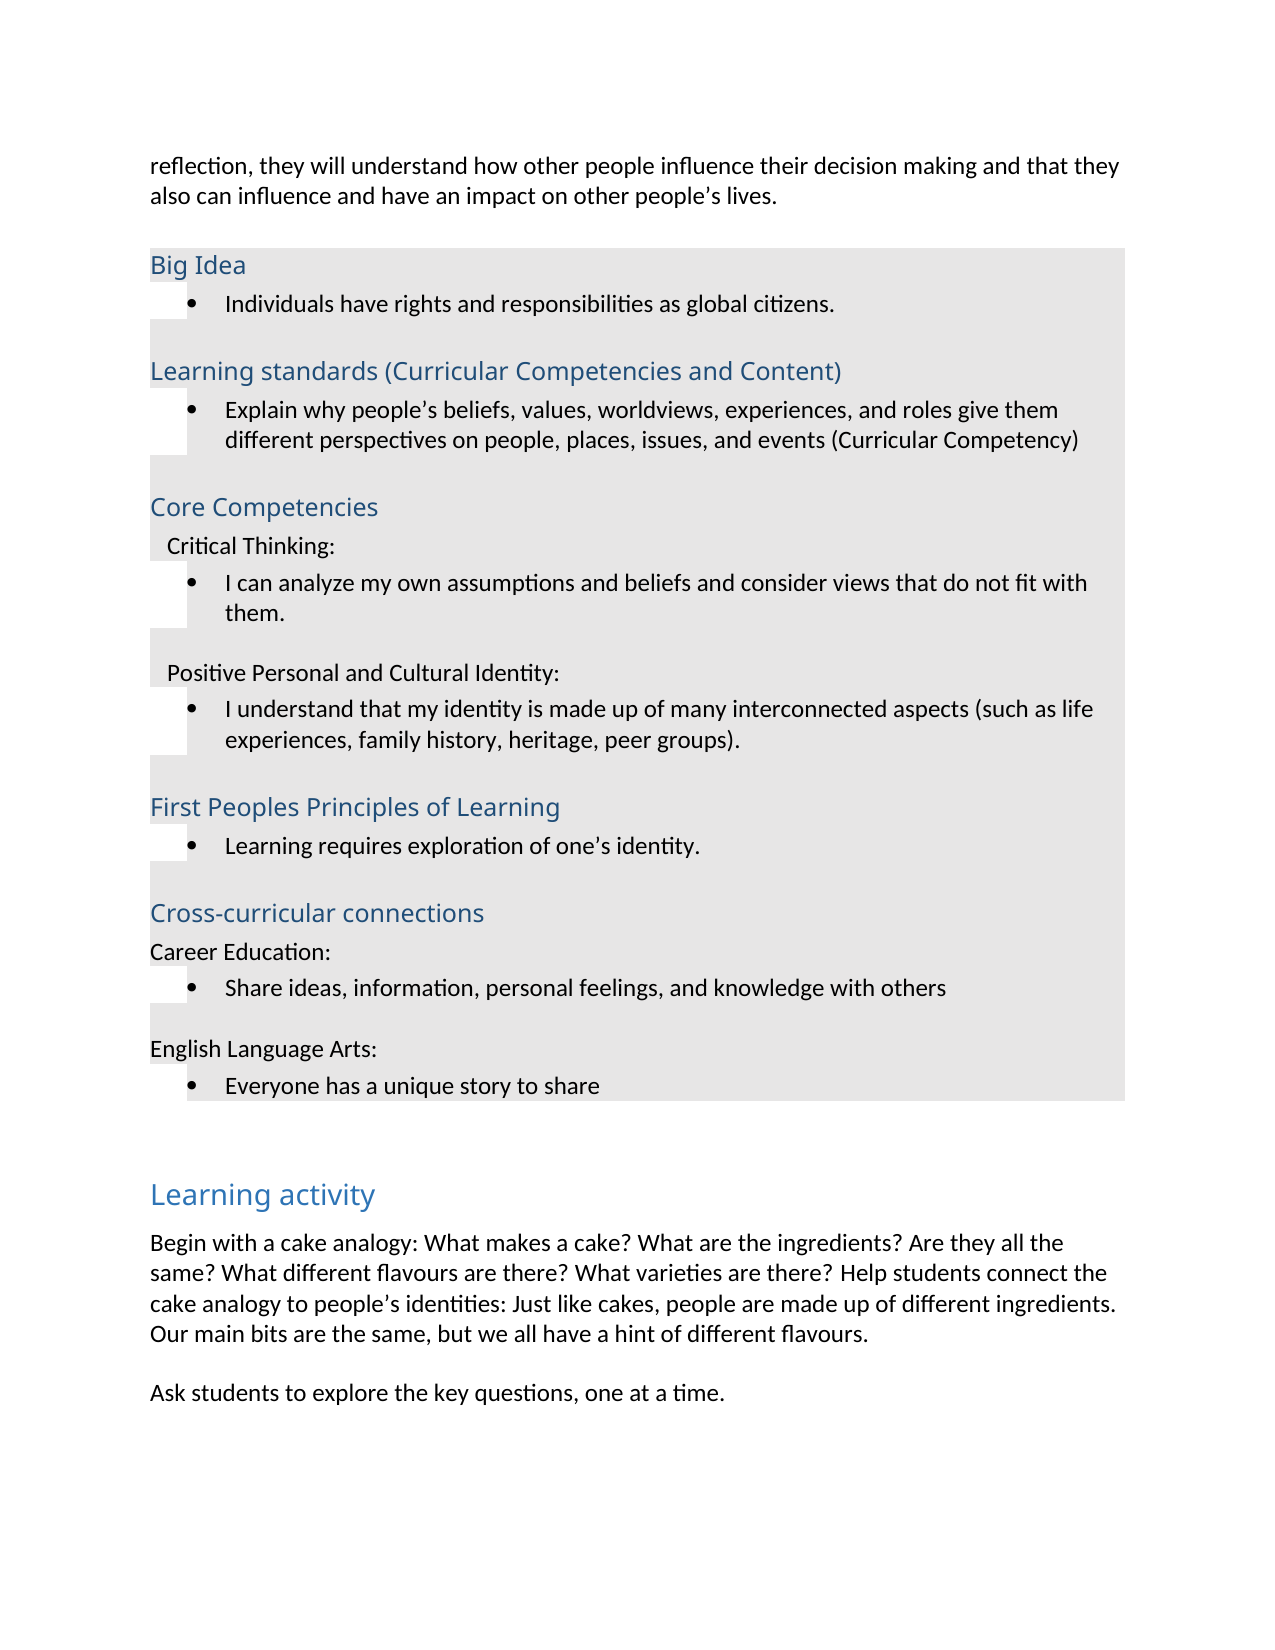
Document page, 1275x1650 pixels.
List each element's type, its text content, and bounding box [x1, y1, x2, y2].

text Critical Thinking: [150, 530, 1125, 561]
list Everyone has a unique story to share [187, 1070, 1125, 1101]
list Share ideas, information, personal feelings, and knowledge with others [187, 973, 1125, 1003]
list I can analyze my own assumptions and beliefs and consider views that do not fit with them. [187, 567, 1125, 628]
subtitle Cross-curricular connections [150, 896, 1125, 929]
subtitle Learning activity [150, 1174, 1125, 1214]
text Positive Personal and Cultural Identity: [150, 657, 1125, 687]
text Begin with a cake analogy: What makes a cake? What are the ingredients? Are they all the same? What different flavours are there? What varieties are there? Help students connect the cake analogy to people’s identities: Just like cakes, people are made up of different ingredients. Our main bits are the same, but we all have a hint of different flavours. [150, 1227, 1125, 1349]
subtitle Learning standards (Curricular Competencies and Content) [150, 354, 1125, 388]
list Learning requires exploration of one’s identity. [187, 830, 1125, 861]
text English Language Arts: [150, 1034, 1125, 1064]
subtitle First Peoples Principles of Learning [150, 790, 1125, 824]
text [150, 150, 1125, 211]
subtitle Big Idea [150, 248, 1125, 282]
text Ask students to explore the key questions, one at a time. [150, 1377, 1125, 1408]
list I understand that my identity is made up of many interconnected aspects (such as life experiences, family history, heritage, peer groups). [187, 694, 1125, 755]
list Individuals have rights and responsibilities as global citizens. [187, 288, 1125, 319]
list Explain why people’s beliefs, values, worldviews, experiences, and roles give them different perspectives on people, places, issues, and events (Curricular Competency) [187, 394, 1125, 455]
subtitle Core Competencies [150, 490, 1125, 524]
text Career Education: [150, 936, 1125, 966]
